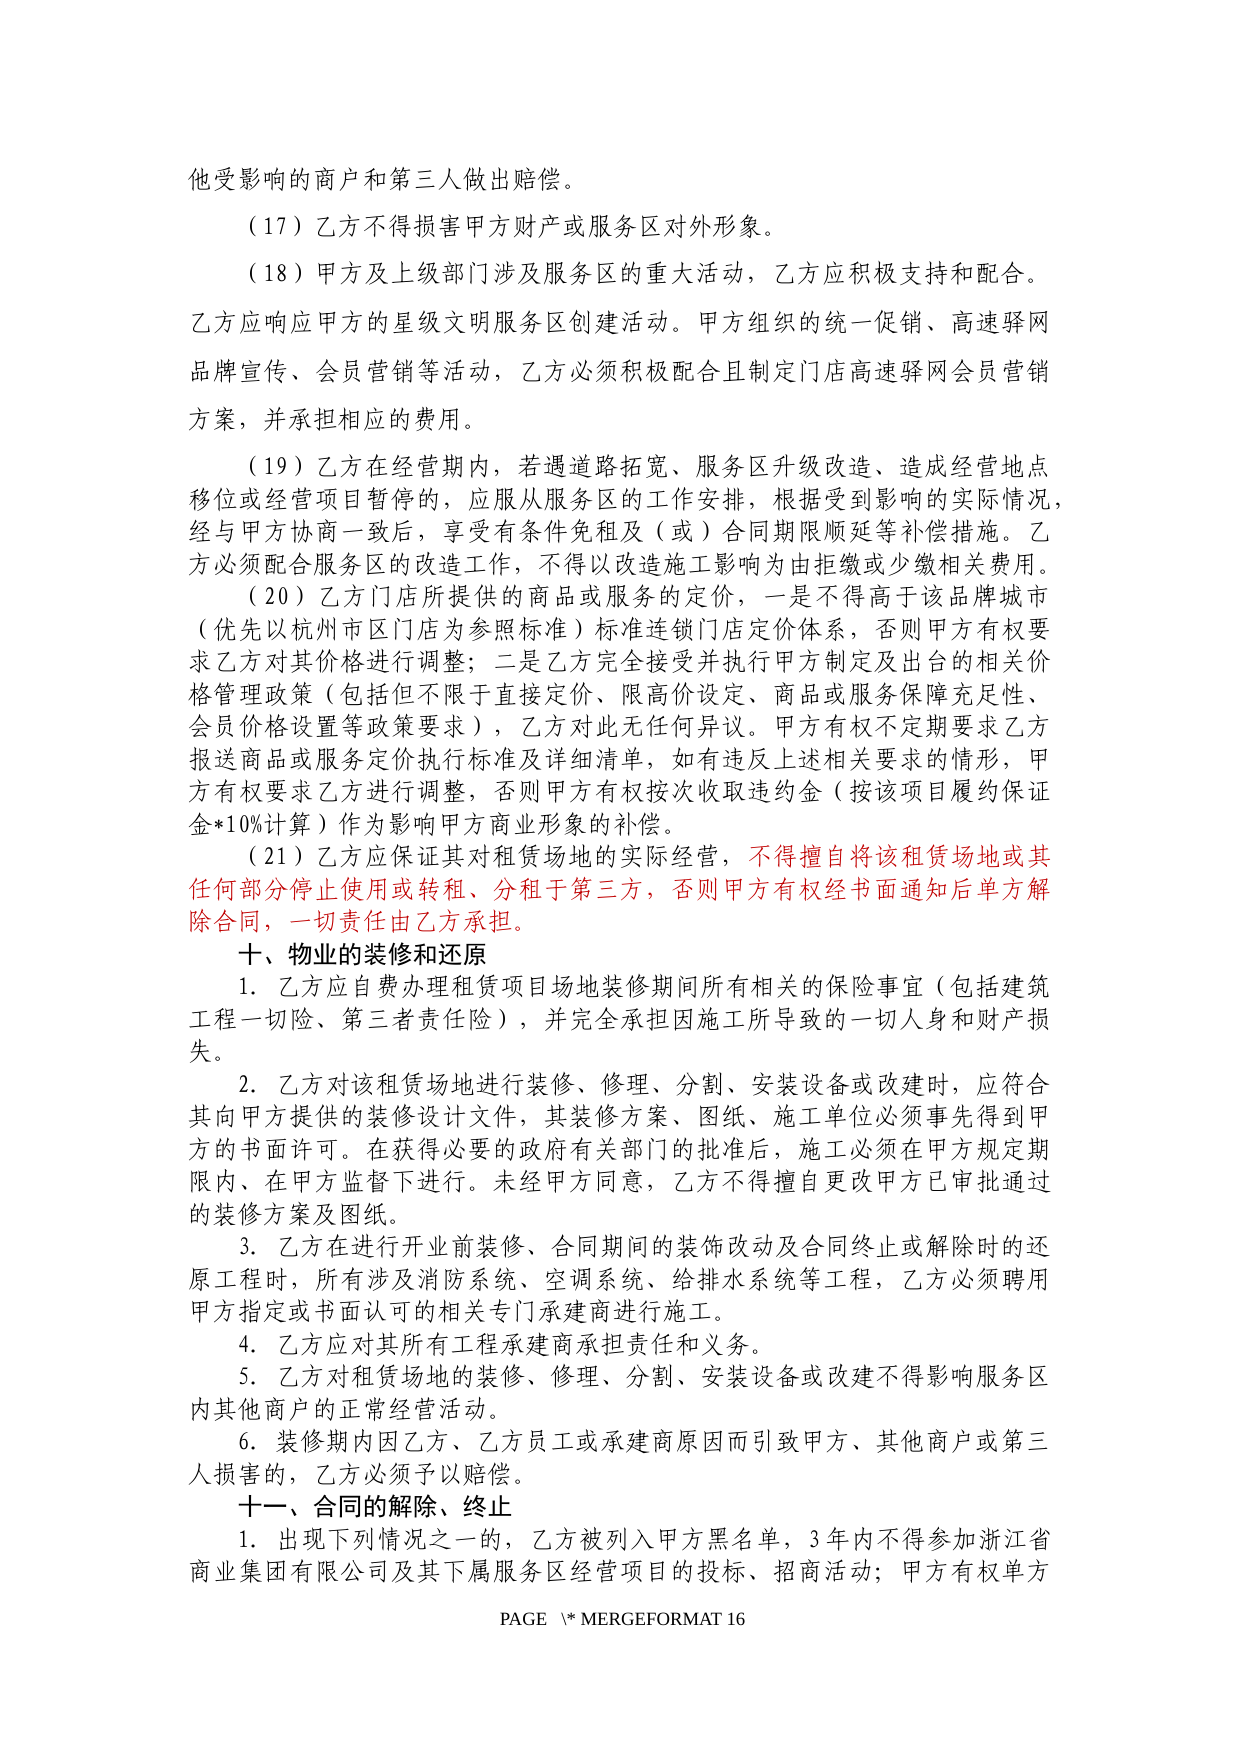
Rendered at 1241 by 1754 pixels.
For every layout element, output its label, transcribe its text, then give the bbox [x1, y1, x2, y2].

text （17）乙方不得损害甲方财产或服务区对外形象。 [187, 209, 1053, 241]
text （21）乙方应保证其对租赁场地的实际经营，不得擅自将该租赁场地或其任何部分停止使用或转租、分租于第三方，否则甲方有权经书面通知后单方解除合同，一切责任由乙方承担。 [187, 838, 1053, 936]
text 2. 乙方对该租赁场地进行装修、修理、分割、安装设备或改建时，应符合其向甲方提供的装修设计文件，其装修方案、图纸、施工单位必须事先得到甲方的书面许可。在获得必要的政府有关部门的批准后，施工必须在甲方规定期限内、在甲方监督下进行。未经甲方同意，乙方不得擅自更改甲方已审批通过的装修方案及图纸。 [187, 1066, 1053, 1228]
text 十、物业的装修和还原 [187, 936, 1053, 968]
text 4. 乙方应对其所有工程承建商承担责任和义务。 [187, 1326, 1053, 1358]
text （18）甲方及上级部门涉及服务区的重大活动，乙方应积极支持和配合。乙方应响应甲方的星级文明服务区创建活动。甲方组织的统一促销、高速驿网品牌宣传、会员营销等活动，乙方必须积极配合且制定门店高速驿网会员营销方案，并承担相应的费用。 [187, 256, 1053, 434]
text （19）乙方在经营期内，若遇道路拓宽、服务区升级改造、造成经营地点移位或经营项目暂停的，应服从服务区的工作安排，根据受到影响的实际情况，经与甲方协商一致后，享受有条件免租及（或）合同期限顺延等补偿措施。乙方必须配合服务区的改造工作，不得以改造施工影响为由拒缴或少缴相关费用。 [187, 448, 1053, 578]
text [187, 162, 1053, 194]
text 1. 乙方应自费办理租赁项目场地装修期间所有相关的保险事宜（包括建筑工程一切险、第三者责任险），并完全承担因施工所导致的一切人身和财产损失。 [187, 968, 1053, 1066]
text 5. 乙方对租赁场地的装修、修理、分割、安装设备或改建不得影响服务区内其他商户的正常经营活动。 [187, 1358, 1053, 1423]
text （20）乙方门店所提供的商品或服务的定价，一是不得高于该品牌城市（优先以杭州市区门店为参照标准）标准连锁门店定价体系，否则甲方有权要求乙方对其价格进行调整；二是乙方完全接受并执行甲方制定及出台的相关价格管理政策（包括但不限于直接定价、限高价设定、商品或服务保障充足性、会员价格设置等政策要求），乙方对此无任何异议。甲方有权不定期要求乙方报送商品或服务定价执行标准及详细清单，如有违反上述相关要求的情形，甲方有权要求乙方进行调整，否则甲方有权按次收取违约金（按该项目履约保证金*10%计算）作为影响甲方商业形象的补偿。 [187, 578, 1053, 838]
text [187, 1521, 1053, 1586]
text 3. 乙方在进行开业前装修、合同期间的装饰改动及合同终止或解除时的还原工程时，所有涉及消防系统、空调系统、给排水系统等工程，乙方必须聘用甲方指定或书面认可的相关专门承建商进行施工。 [187, 1228, 1053, 1326]
text 十一、合同的解除、终止 [187, 1488, 1053, 1521]
text 6. 装修期内因乙方、乙方员工或承建商原因而引致甲方、其他商户或第三人损害的，乙方必须予以赔偿。 [187, 1423, 1053, 1488]
